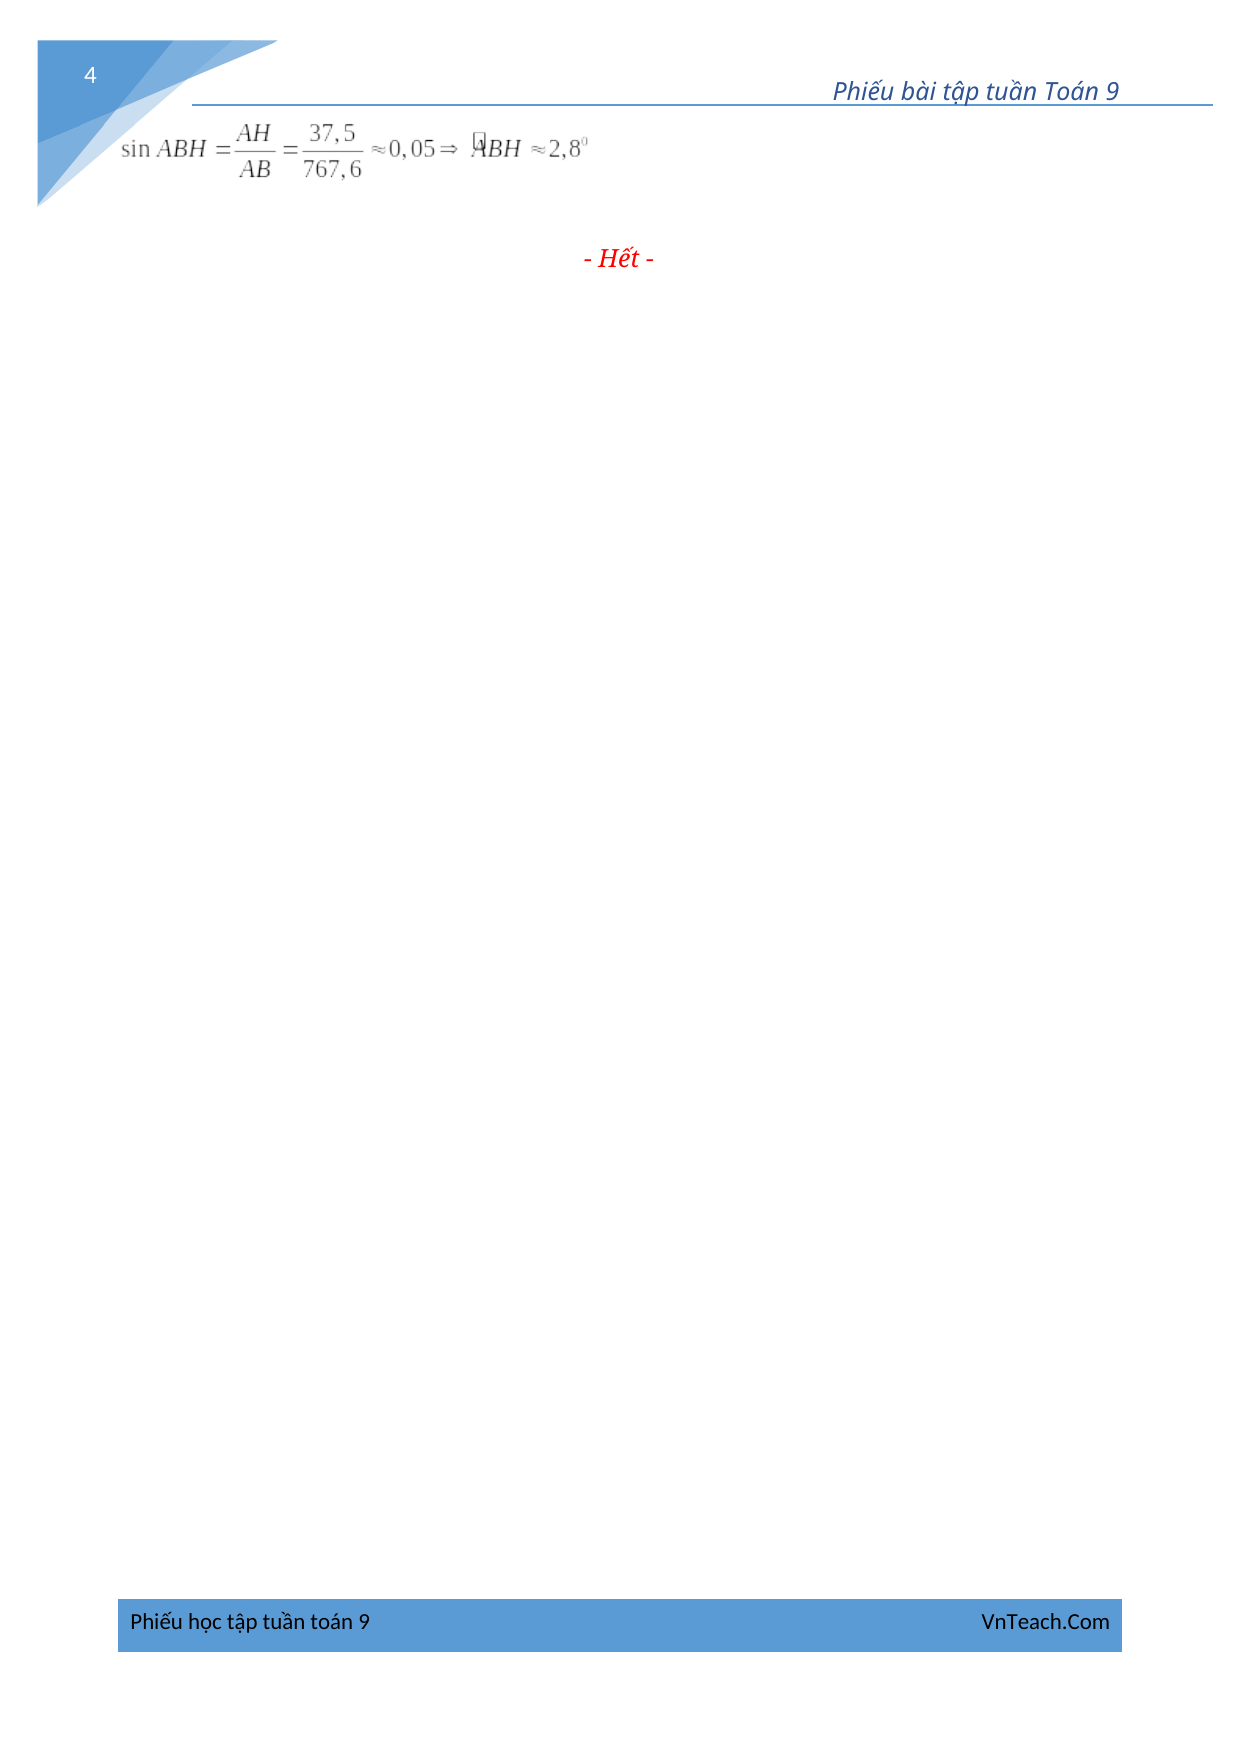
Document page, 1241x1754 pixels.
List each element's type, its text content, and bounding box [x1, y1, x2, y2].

picture [37, 40, 279, 209]
text - Hết - [118, 240, 1122, 274]
